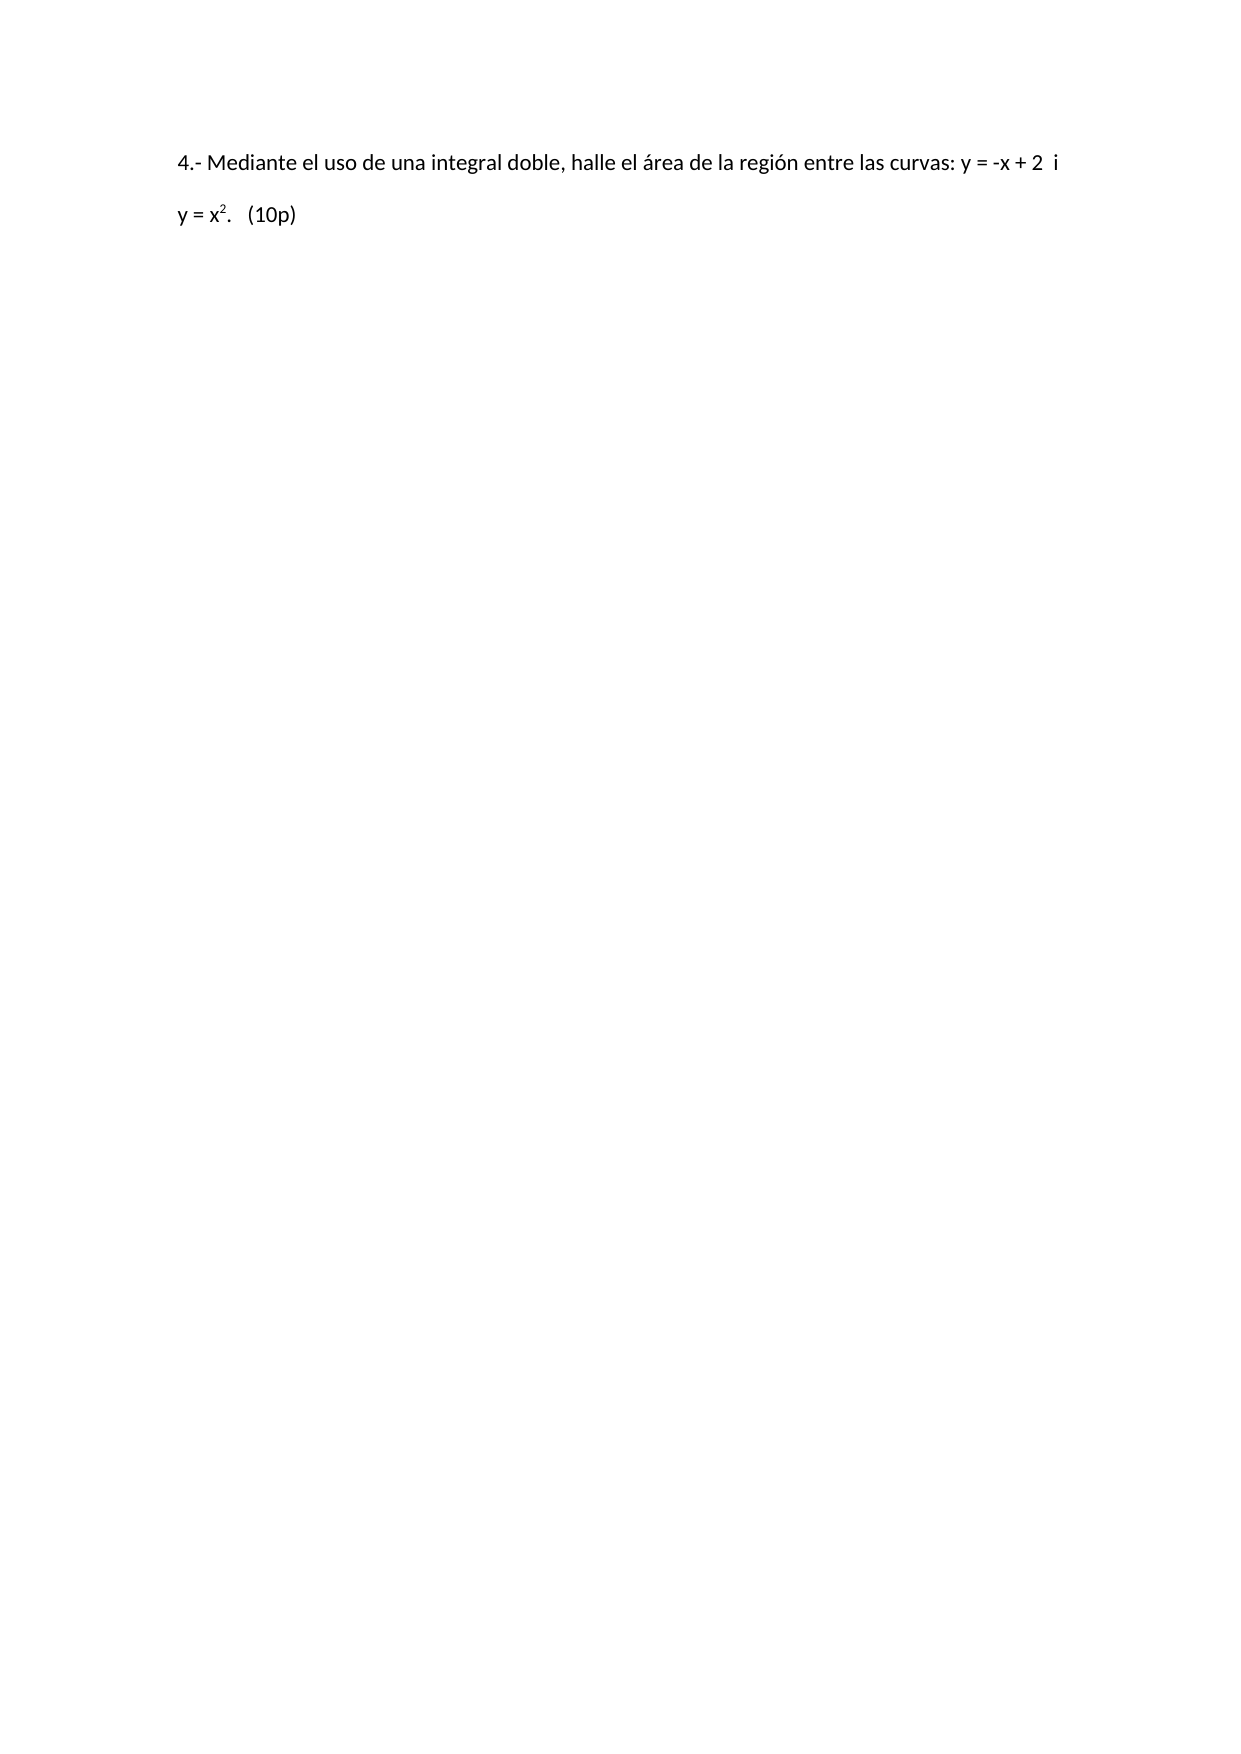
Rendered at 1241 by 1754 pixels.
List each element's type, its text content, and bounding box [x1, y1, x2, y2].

text y = x2. (10p) [177, 201, 1063, 229]
text 4.- Mediante el uso de una integral doble, halle el área de la región entre las curvas: y = -x + 2 i [177, 148, 1063, 176]
